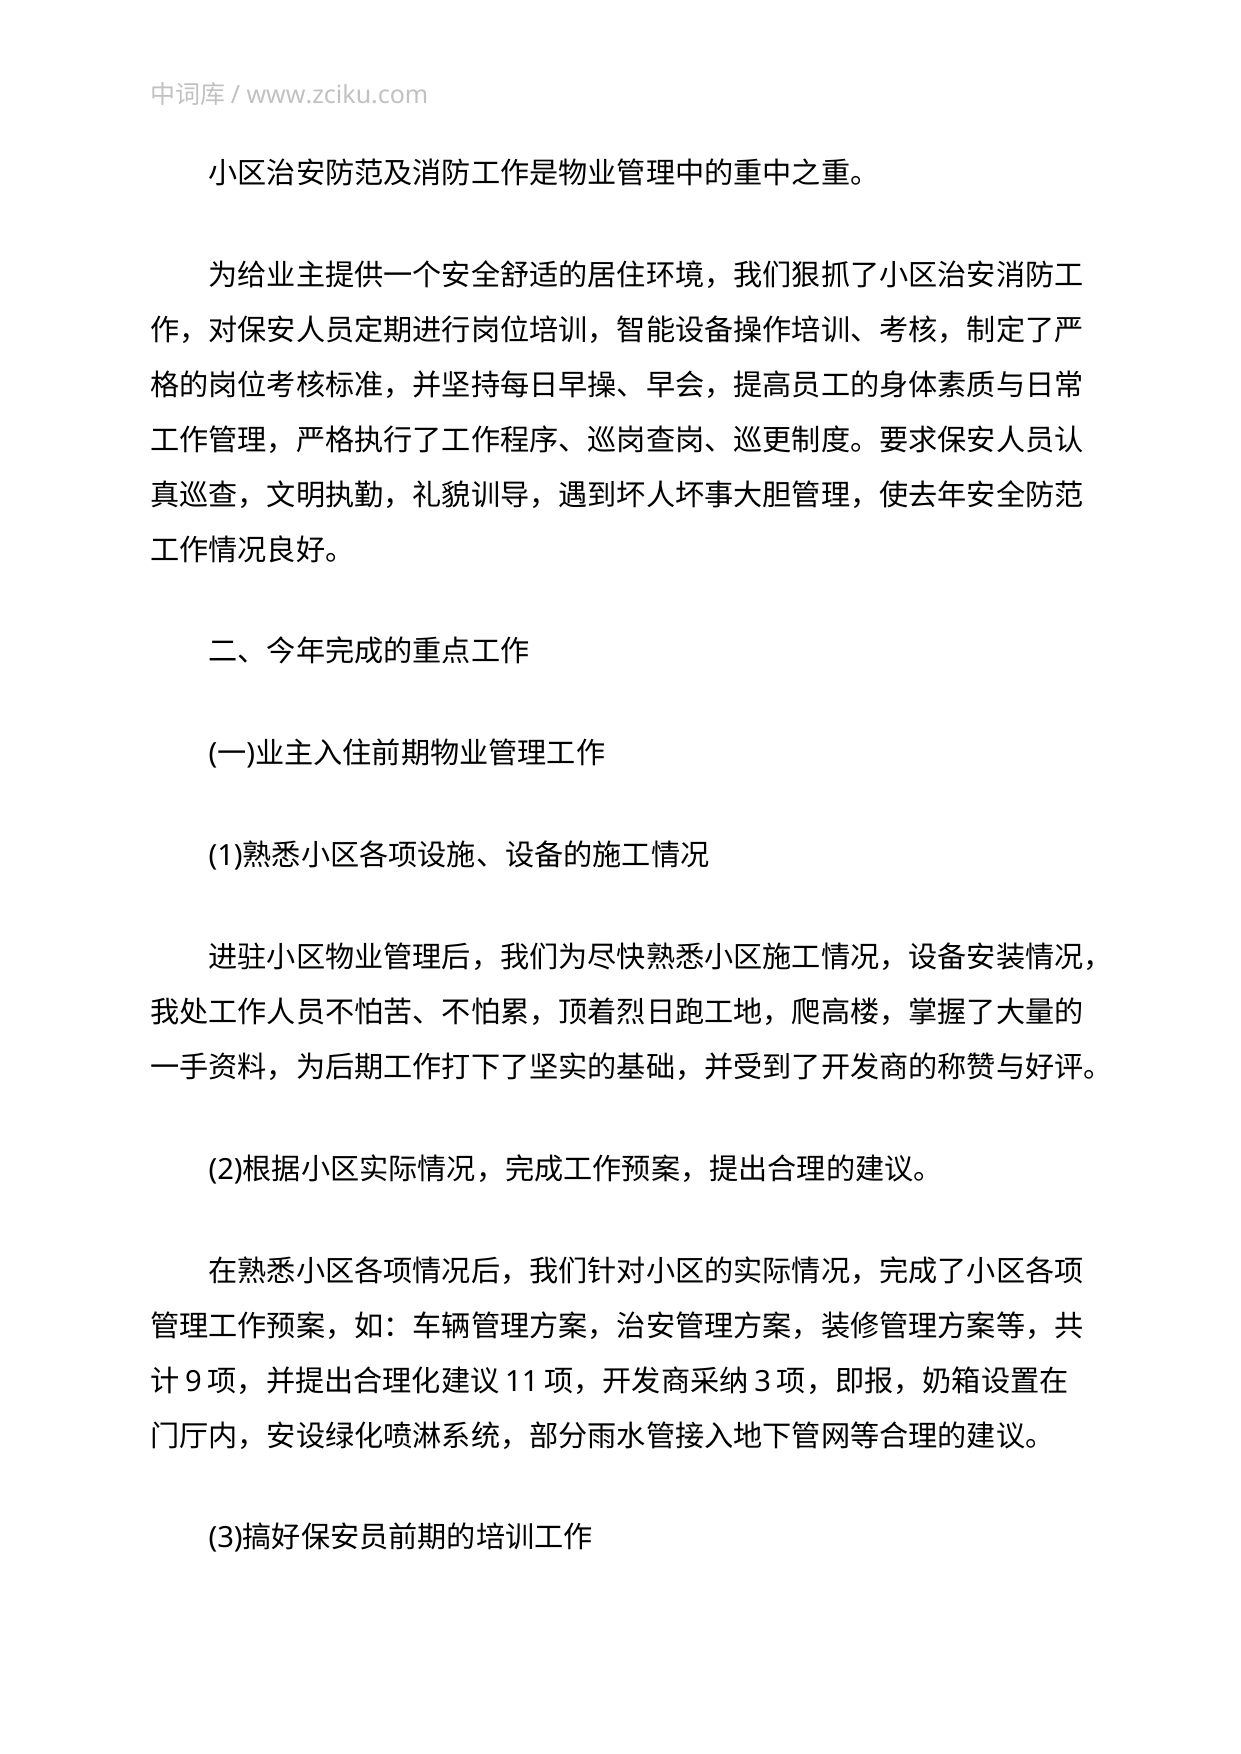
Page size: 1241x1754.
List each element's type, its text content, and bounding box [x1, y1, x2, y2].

text 为给业主提供一个安全舒适的居住环境，我们狠抓了小区治安消防工作，对保安人员定期进行岗位培训，智能设备操作培训、考核，制定了严格的岗位考核标准，并坚持每日早操、早会，提高员工的身体素质与日常工作管理，严格执行了工作程序、巡岗查岗、巡更制度。要求保安人员认真巡查，文明执勤，礼貌训导，遇到坏人坏事大胆管理，使去年安全防范工作情况良好。 [150, 252, 1090, 568]
text (3)搞好保安员前期的培训工作 [150, 1514, 1090, 1556]
text 进驻小区物业管理后，我们为尽快熟悉小区施工情况，设备安装情况，我处工作人员不怕苦、不怕累，顶着烈日跑工地，爬高楼，掌握了大量的一手资料，为后期工作打下了坚实的基础，并受到了开发商的称赞与好评。 [150, 934, 1090, 1086]
text (2)根据小区实际情况，完成工作预案，提出合理的建议。 [150, 1145, 1090, 1188]
text 二、今年完成的重点工作 [150, 628, 1090, 670]
text 在熟悉小区各项情况后，我们针对小区的实际情况，完成了小区各项管理工作预案，如：车辆管理方案，治安管理方案，装修管理方案等，共计9项，并提出合理化建议11项，开发商采纳3项，即报，奶箱设置在门厅内，安设绿化喷淋系统，部分雨水管接入地下管网等合理的建议。 [150, 1247, 1090, 1454]
text (一)业主入住前期物业管理工作 [150, 730, 1090, 772]
text 小区治安防范及消防工作是物业管理中的重中之重。 [150, 150, 1090, 192]
text (1)熟悉小区各项设施、设备的施工情况 [150, 832, 1090, 874]
